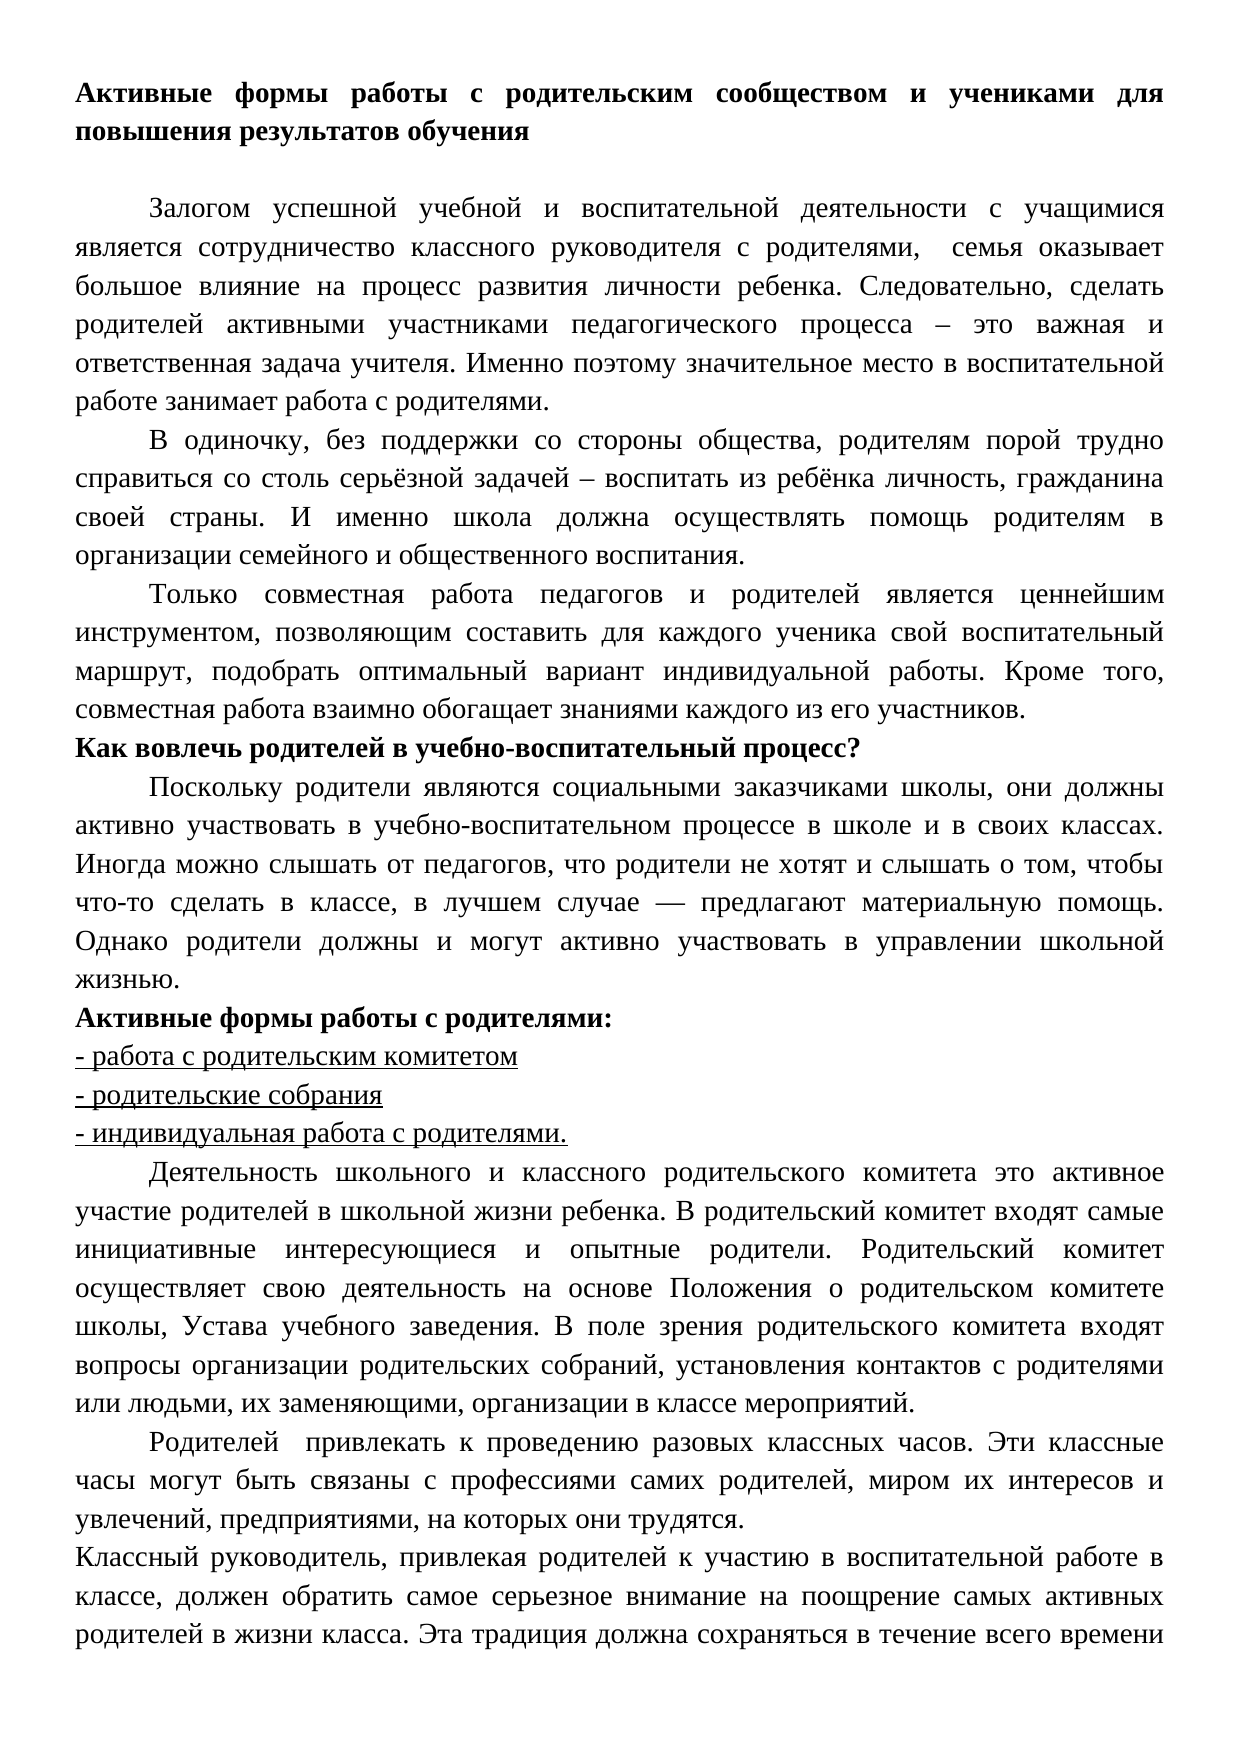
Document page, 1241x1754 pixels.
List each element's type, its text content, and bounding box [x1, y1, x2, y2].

text - родительские собрания [75, 1077, 1165, 1111]
text Как вовлечь родителей в учебно-воспитательный процесс? [75, 730, 1165, 764]
text Поскольку родители являются социальными заказчиками школы, они должны активно участвовать в учебно-воспитательном процессе в школе и в своих классах. Иногда можно слышать от педагогов, что родители не хотят и слышать о том, чтобы что-то сделать в классе, в лучшем случае — предлагают материальную помощь. Однако родители должны и могут активно участвовать в управлении школьной жизнью. [75, 769, 1165, 995]
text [75, 1539, 1165, 1650]
text - индивидуальная работа с родителями. [75, 1116, 1165, 1149]
text - работа с родительским комитетом [75, 1038, 1165, 1072]
text Деятельность школьного и классного родительского комитета это активное участие родителей в школьной жизни ребенка. В родительский комитет входят самые инициативные интересующиеся и опытные родители. Родительский комитет осуществляет свою деятельность на основе Положения о родительском комитете школы, Устава учебного заведения. В поле зрения родительского комитета входят вопросы организации родительских собраний, установления контактов с родителями или людьми, их заменяющими, организации в классе мероприятий. [75, 1154, 1165, 1419]
text В одиночку, без поддержки со стороны общества, родителям порой трудно справиться со столь серьёзной задачей – воспитать из ребёнка личность, гражданина своей страны. И именно школа должна осуществлять помощь родителям в организации семейного и общественного воспитания. [75, 422, 1165, 571]
text Активные формы работы с родителями: [75, 1000, 1165, 1033]
text Активные формы работы с родительским сообществом и учениками для повышения результатов обучения [75, 75, 1165, 147]
text Только совместная работа педагогов и родителей является ценнейшим инструментом, позволяющим составить для каждого ученика свой воспитательный маршрут, подобрать оптимальный вариант индивидуальной работы. Кроме того, совместная работа взаимно обогащает знаниями каждого из его участников. [75, 576, 1165, 725]
text Родителей привлекать к проведению разовых классных часов. Эти классные часы могут быть связаны с профессиями самих родителей, миром их интересов и увлечений, предприятиями, на которых они трудятся. [75, 1424, 1165, 1534]
text Залогом успешной учебной и воспитательной деятельности с учащимися является сотрудничество классного руководителя с родителями, семья оказывает большое влияние на процесс развития личности ребенка. Следовательно, сделать родителей активными участниками педагогического процесса – это важная и ответственная задача учителя. Именно поэтому значительное место в воспитательной работе занимает работа с родителями. [75, 191, 1165, 417]
